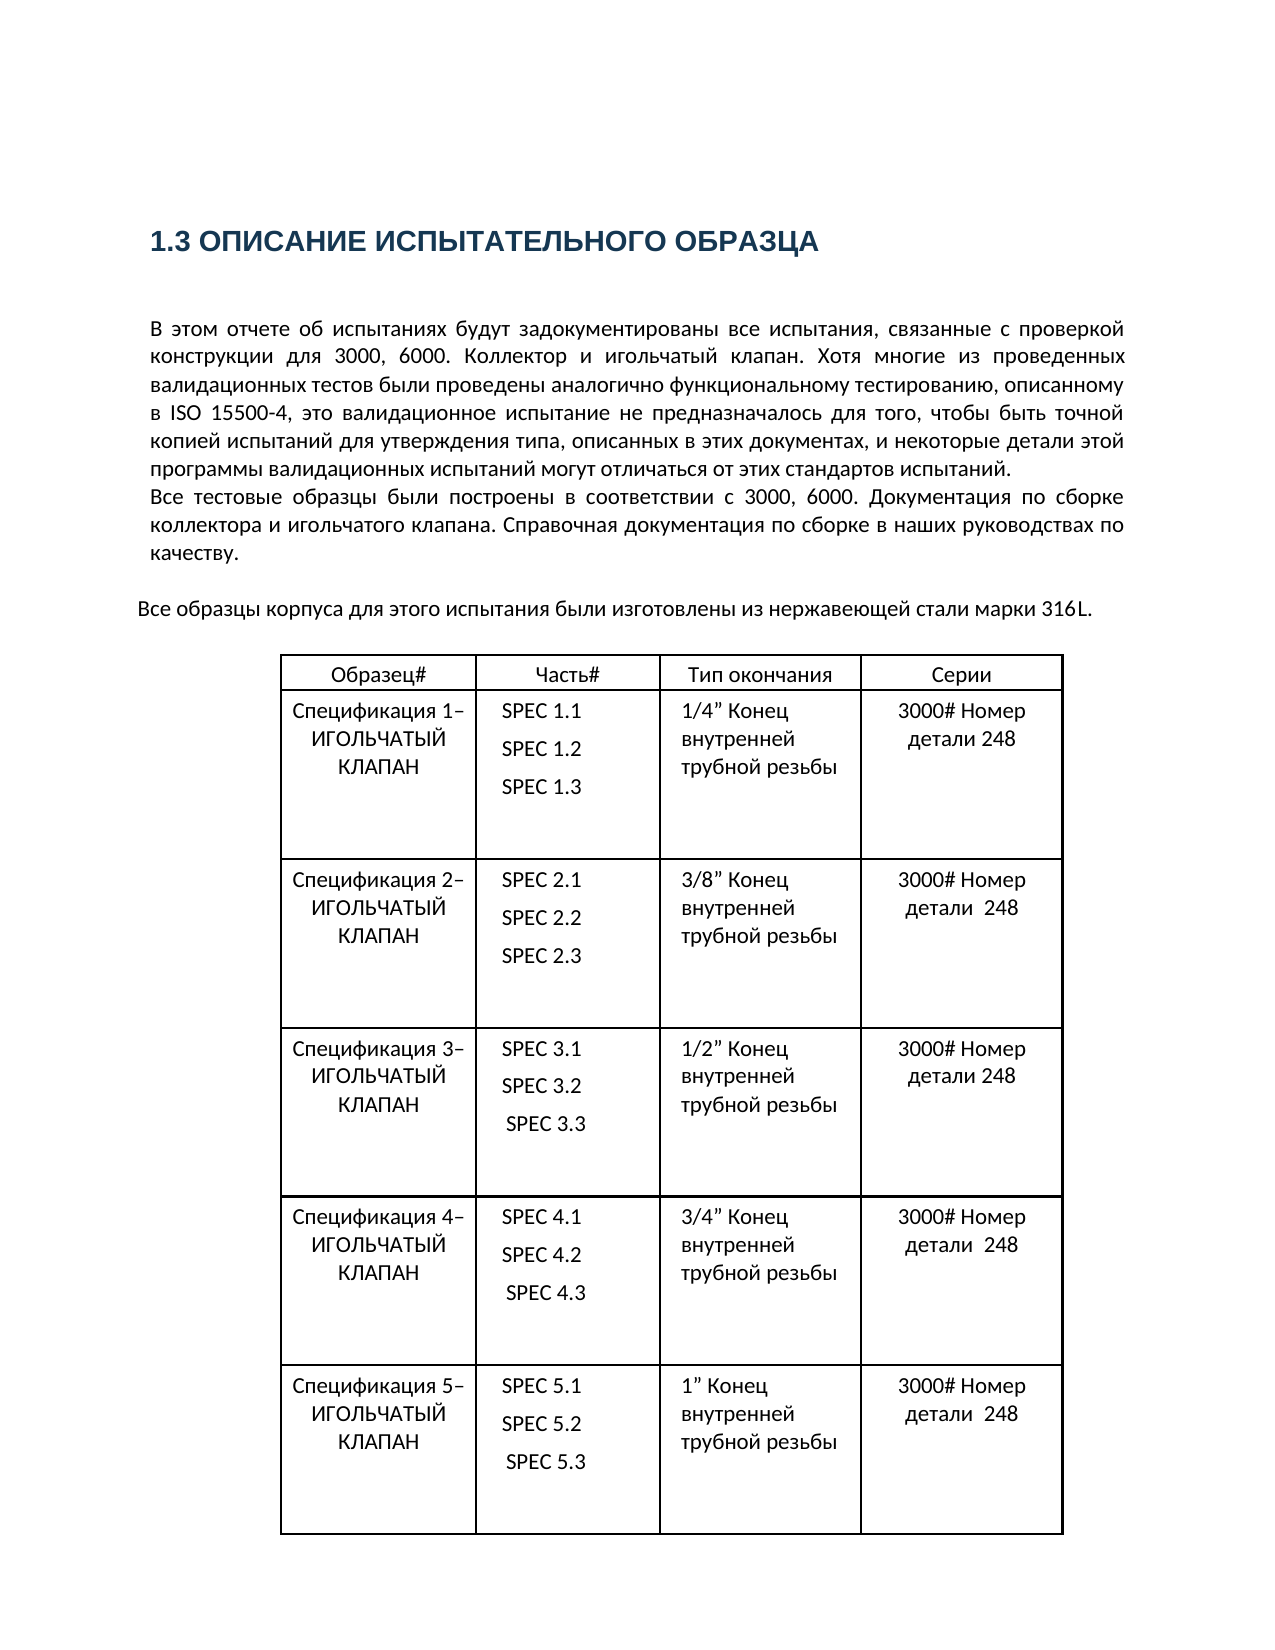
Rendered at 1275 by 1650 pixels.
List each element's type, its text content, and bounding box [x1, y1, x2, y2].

table_header Образец# [282, 656, 475, 689]
table_cell 3000# Номер детали 248 [862, 691, 1061, 858]
table_cell Спецификация 3– ИГОЛЬЧАТЫЙ КЛАПАН [282, 1029, 475, 1195]
text Все тестовые образцы были построены в соответствии с 3000, 6000. Документация по сборке коллектора и игольчатого клапана. Справочная документация по сборке в наших руководствах по качеству. [150, 482, 1125, 566]
table_cell Спецификация 1– ИГОЛЬЧАТЫЙ КЛАПАН [282, 691, 475, 858]
table_cell SPEC 5.1 SPEC 5.2 SPEC 5.3 [477, 1366, 659, 1533]
table_header Серии [862, 656, 1061, 689]
table_cell SPEC 4.1 SPEC 4.2 SPEC 4.3 [477, 1198, 659, 1364]
table_cell SPEC 1.1 SPEC 1.2 SPEC 1.3 [477, 691, 659, 858]
table_cell Спецификация 2– ИГОЛЬЧАТЫЙ КЛАПАН [282, 860, 475, 1027]
table_cell 3000# Номер детали 248 [862, 1198, 1061, 1364]
table_cell 1/4” Конец внутренней трубной резьбы [661, 691, 860, 858]
table_header Тип окончания [661, 656, 860, 689]
text Все образцы корпуса для этого испытания были изготовлены из нержавеющей стали марки 316L. [137, 594, 1137, 622]
table_cell 3000# Номер детали 248 [862, 860, 1061, 1027]
table_cell Спецификация 5– ИГОЛЬЧАТЫЙ КЛАПАН [282, 1366, 475, 1533]
table_cell 3/8” Конец внутренней трубной резьбы [661, 860, 860, 1027]
table_cell SPEC 3.1 SPEC 3.2 SPEC 3.3 [477, 1029, 659, 1195]
table_cell 1” Конец внутренней трубной резьбы [661, 1366, 860, 1533]
table_cell 3/4” Конец внутренней трубной резьбы [661, 1198, 860, 1364]
table_cell Спецификация 4– ИГОЛЬЧАТЫЙ КЛАПАН [282, 1198, 475, 1364]
table_cell 3000# Номер детали 248 [862, 1029, 1061, 1195]
table_cell SPEC 2.1 SPEC 2.2 SPEC 2.3 [477, 860, 659, 1027]
table_header Часть# [477, 656, 659, 689]
table_cell 3000# Номер детали 248 [862, 1366, 1061, 1533]
table_cell 1/2” Конец внутренней трубной резьбы [661, 1029, 860, 1195]
subtitle ОПИСАНИЕ ИСПЫТАТЕЛЬНОГО ОБРАЗЦА [150, 223, 1137, 257]
text В этом отчете об испытаниях будут задокументированы все испытания, связанные с проверкой конструкции для 3000, 6000. Коллектор и игольчатый клапан. Хотя многие из проведенных валидационных тестов были проведены аналогично функциональному тестированию, описанному в ISO 15500-4, это валидационное испытание не предназначалось для того, чтобы быть точной копией испытаний для утверждения типа, описанных в этих документах, и некоторые детали этой программы валидационных испытаний могут отличаться от этих стандартов испытаний. [150, 314, 1125, 482]
